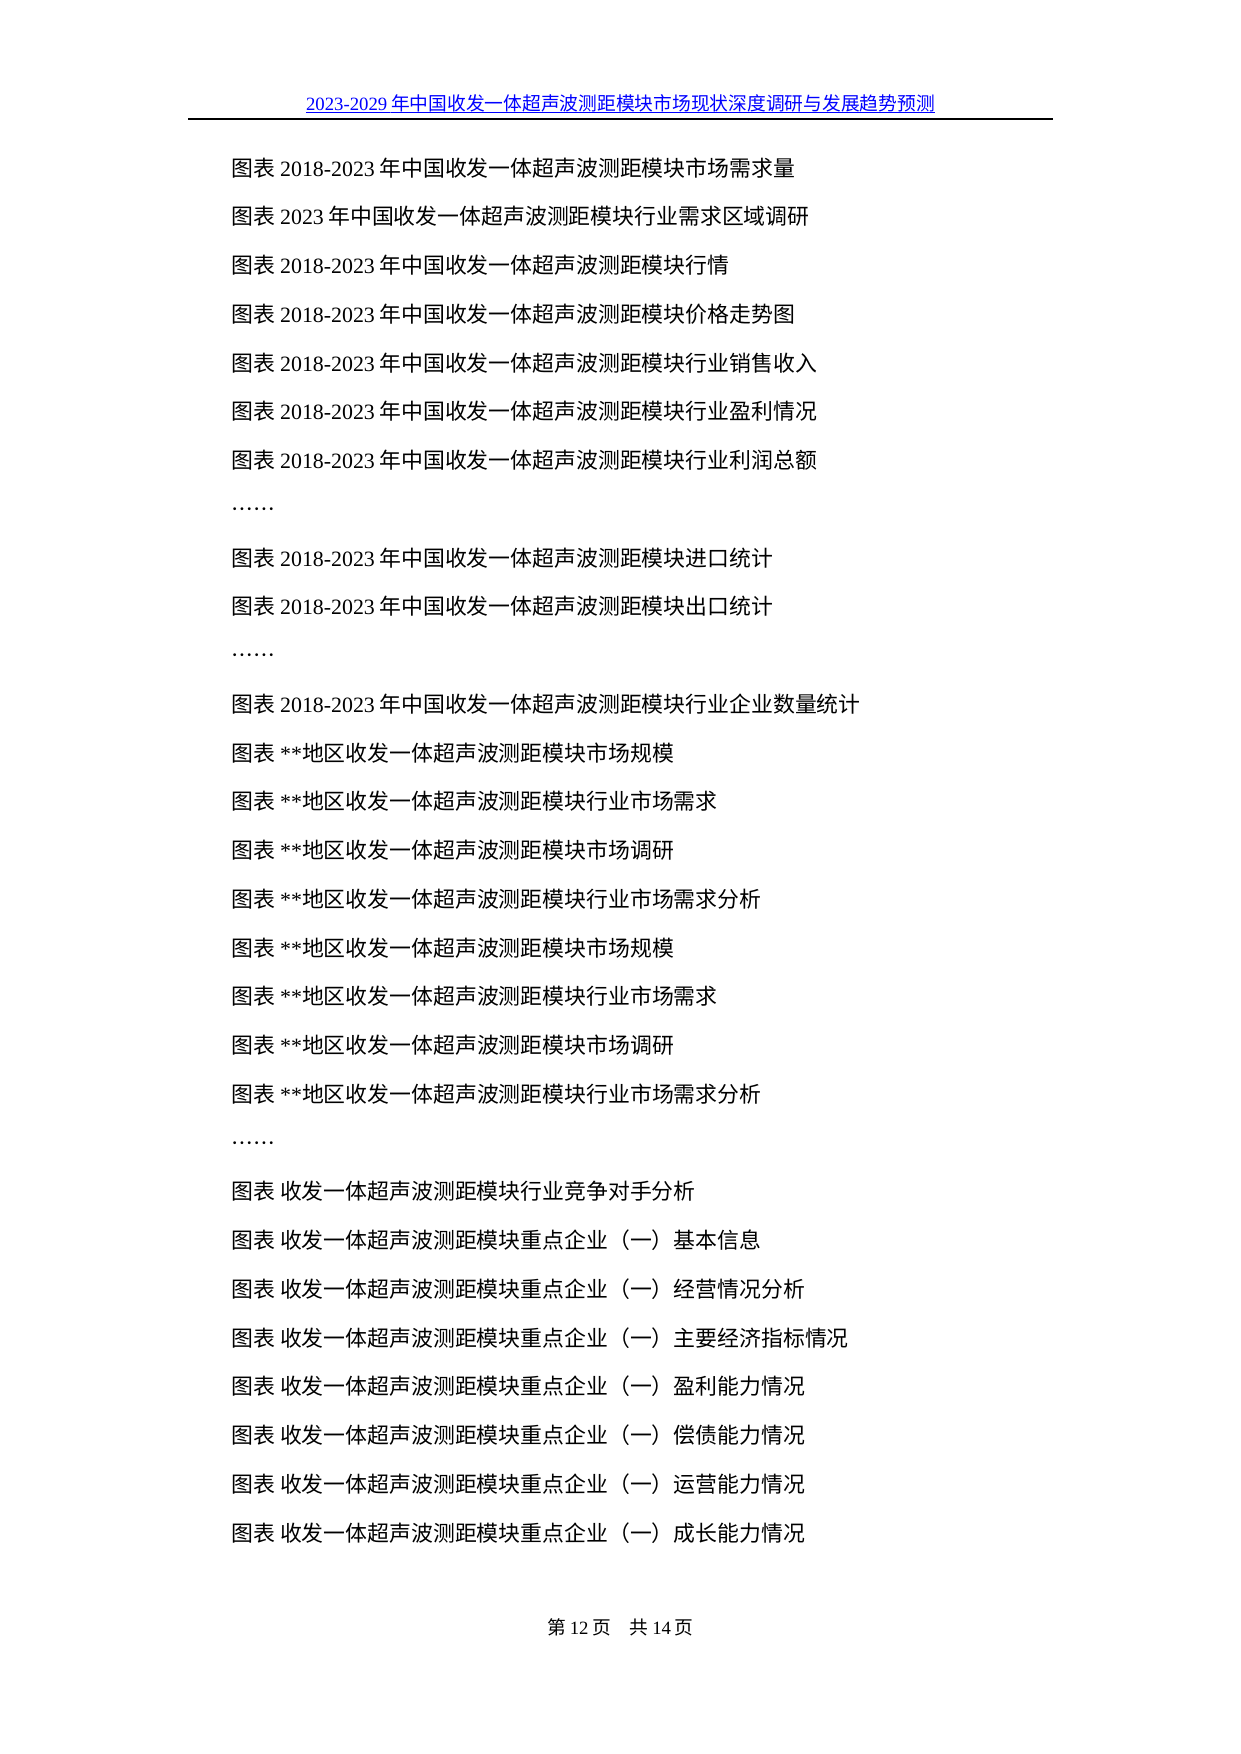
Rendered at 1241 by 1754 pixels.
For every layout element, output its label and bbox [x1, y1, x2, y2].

text [187, 150, 1053, 1548]
